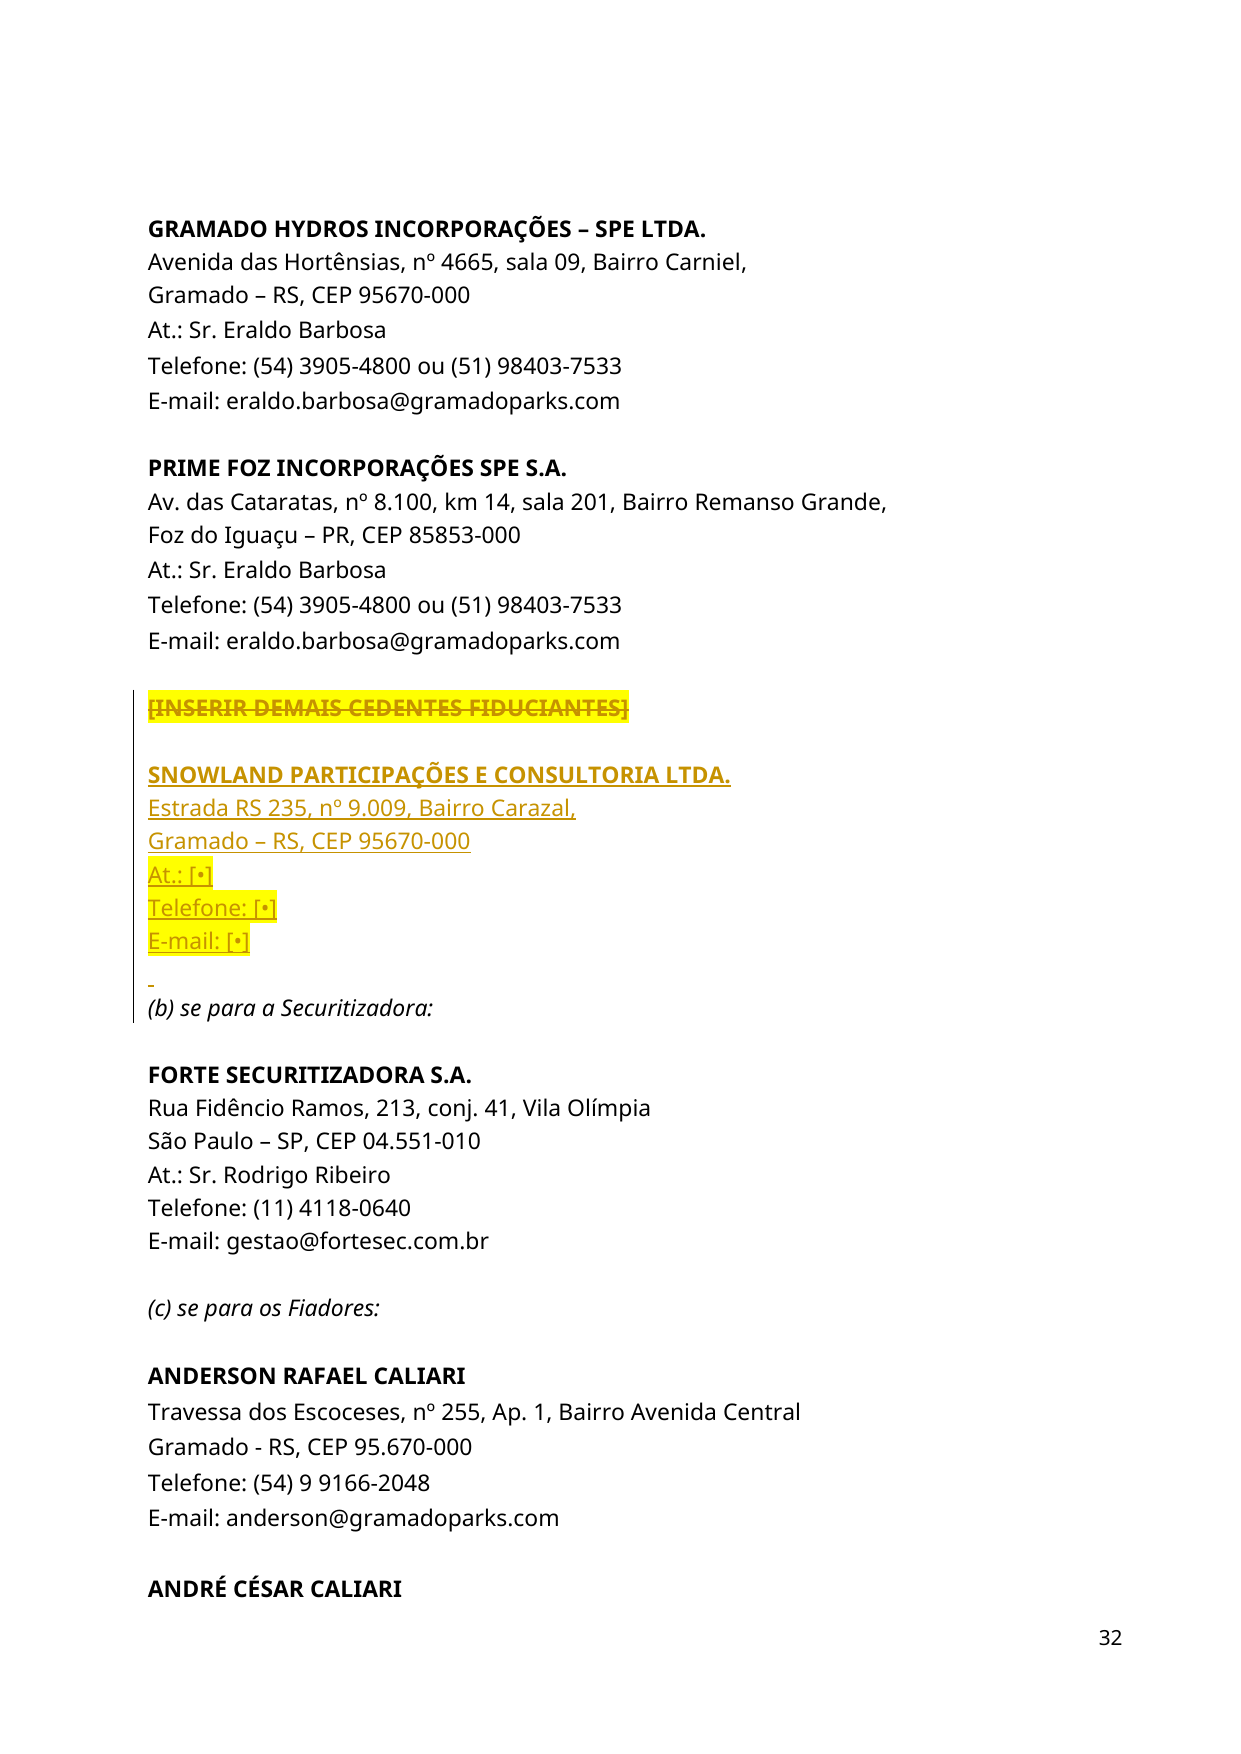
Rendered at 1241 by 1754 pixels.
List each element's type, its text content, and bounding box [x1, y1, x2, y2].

text Av. das Cataratas, nº 8.100, km 14, sala 201, Bairro Remanso Grande, [148, 483, 1122, 517]
list ANDRÉ CÉSAR CALIARI [148, 1569, 1122, 1604]
text Gramado – RS, CEP 95670-000 [148, 277, 1122, 311]
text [148, 346, 1122, 381]
list Gramado - RS, CEP 95.670-000 [148, 1427, 1122, 1463]
text At.: Sr. Rodrigo Ribeiro [148, 1156, 1122, 1190]
text São Paulo – SP, CEP 04.551-010 [148, 1123, 1122, 1156]
text PRIME FOZ INCORPORAÇÕES SPE S.A. [148, 450, 1122, 483]
text (c) se para os Fiadores: [148, 1290, 1122, 1323]
list E-mail: anderson@gramadoparks.com [148, 1498, 1122, 1533]
text E-mail: eraldo.barbosa@gramadoparks.com [148, 621, 1122, 656]
text At.: Sr. Eraldo Barbosa [148, 311, 1122, 346]
text Avenida das Hortênsias, nº 4665, sala 09, Bairro Carniel, [148, 244, 1122, 277]
text Forte Securitizadora S.A. [148, 1056, 1122, 1090]
list ANDERSON RAFAEL CALIARI [148, 1356, 1122, 1392]
text Telefone: (54) 3905-4800 ou (51) 98403-7533 [148, 586, 1122, 621]
text (b) se para a Securitizadora: [148, 990, 1122, 1023]
text Rua Fidêncio Ramos, 213, conj. 41, Vila Olímpia [148, 1090, 1122, 1123]
list Travessa dos Escoceses, nº 255, Ap. 1, Bairro Avenida Central [148, 1392, 1122, 1427]
text GRAMADO HYDROS INCORPORAÇÕES – SPE LTDA. [148, 211, 1122, 244]
text At.: Sr. Eraldo Barbosa [148, 550, 1122, 586]
list Telefone: (54) 9 9166-2048 [148, 1463, 1122, 1498]
text Foz do Iguaçu – PR, CEP 85853-000 [148, 517, 1122, 550]
text E-mail: gestao@fortesec.com.br [148, 1223, 1122, 1256]
text E-mail: eraldo.barbosa@gramadoparks.com [148, 381, 1122, 417]
text Telefone: (11) 4118-0640 [148, 1190, 1122, 1223]
